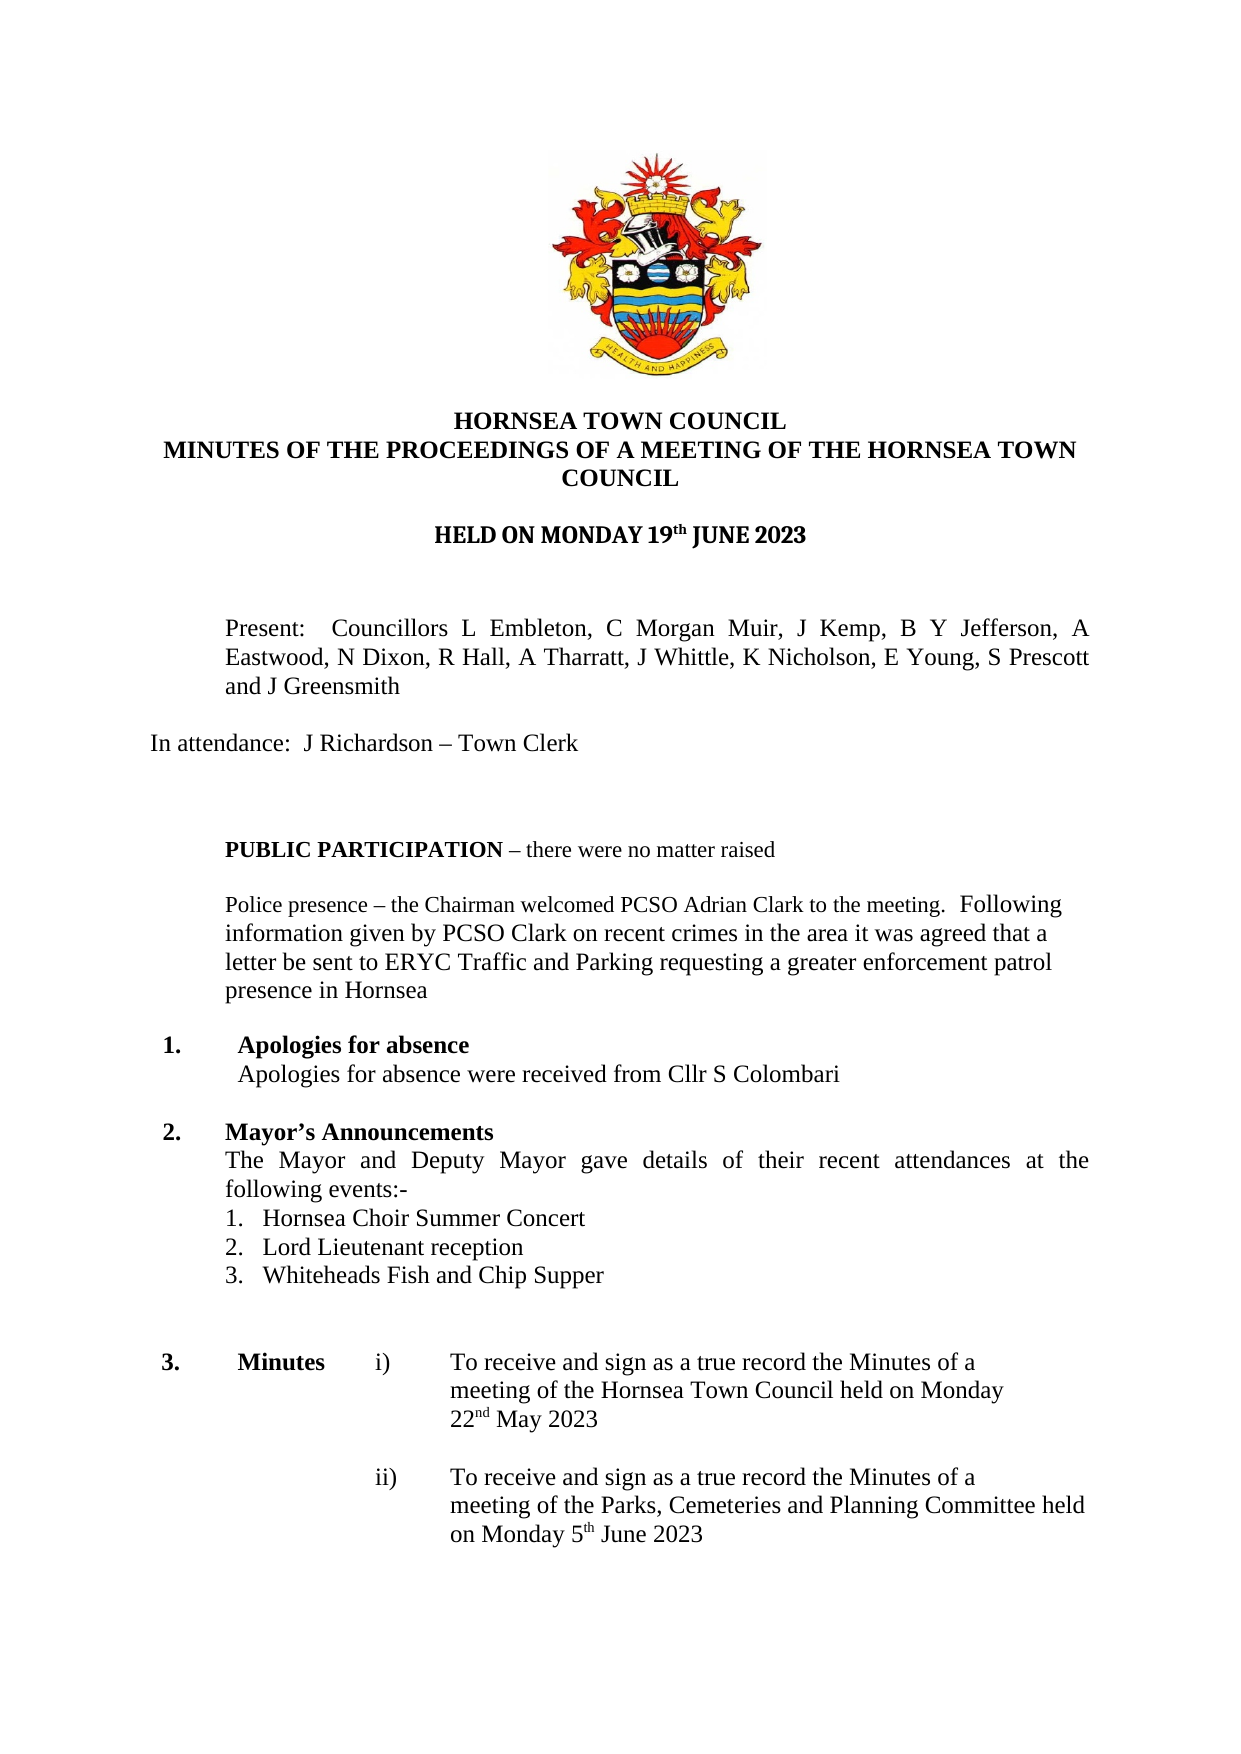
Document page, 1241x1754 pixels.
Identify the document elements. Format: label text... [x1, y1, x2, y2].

text MINUTES OF THE PROCEEDINGS OF A MEETING OF THE HORNSEA TOWN COUNCIL [150, 435, 1090, 492]
text Present: Councillors L Embleton, C Morgan Muir, J Kemp, B Y Jefferson, A Eastwood, N Dixon, R Hall, A Tharratt, J Whittle, K Nicholson, E Young, S Prescott and J Greensmith [225, 613, 1090, 700]
text In attendance: J Richardson – Town Clerk [150, 728, 1090, 757]
text Police presence – the Chairman welcomed PCSO Adrian Clark to the meeting. Following information given by PCSO Clark on recent crimes in the area it was agreed that a letter be sent to ERYC Traffic and Parking requesting a greater enforcement patrol presence in Hornsea [150, 889, 1090, 1004]
text PUBLIC PARTICIPATION – there were no matter raised [150, 836, 1090, 863]
list Apologies for absence [162, 1030, 1090, 1059]
list Mayor’s Announcements [162, 1117, 1090, 1145]
list The Mayor and Deputy Mayor gave details of their recent attendances at the following events:- [225, 1145, 1090, 1203]
text 3. Minutes i) To receive and sign as a true record the Minutes of a meeting of the Hornsea Town Council held on Monday 22nd May 2023 [161, 1347, 1090, 1433]
text HORNSEA TOWN COUNCIL [150, 406, 1090, 435]
text ii) To receive and sign as a true record the Minutes of a meeting of the Parks, Cemeteries and Planning Committee held on Monday 5th June 2023 [161, 1462, 1090, 1548]
picture [548, 150, 767, 380]
list Apologies for absence were received from Cllr S Colombari [225, 1059, 1090, 1088]
list Lord Lieutenant reception [225, 1232, 1090, 1260]
list Hornsea Choir Summer Concert [225, 1203, 1090, 1232]
subtitle HELD ON MONDAY 19th JUNE 2023 [150, 521, 1090, 550]
list Whiteheads Fish and Chip Supper [225, 1260, 1090, 1289]
